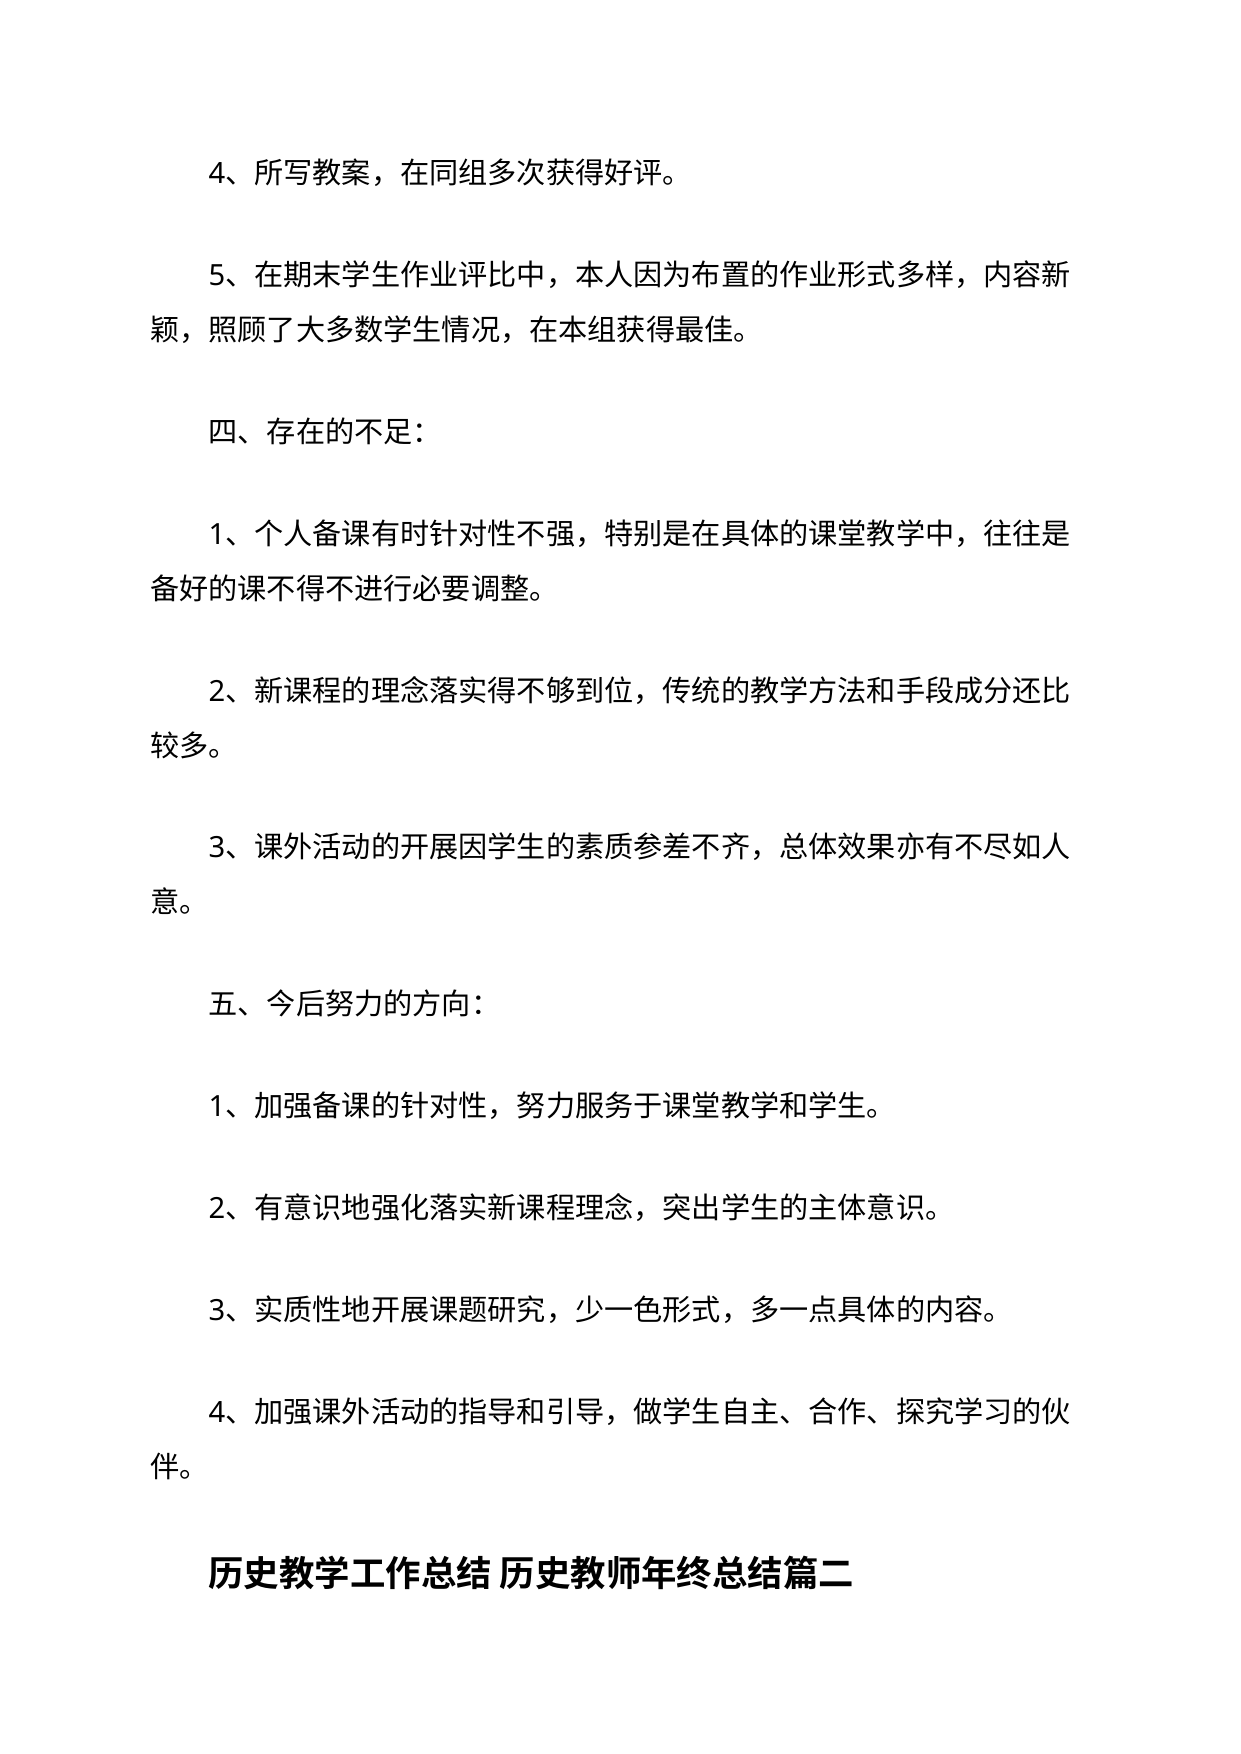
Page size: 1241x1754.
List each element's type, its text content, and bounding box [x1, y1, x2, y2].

text 3、实质性地开展课题研究，少一色形式，多一点具体的内容。 [150, 1287, 1090, 1329]
text 1、加强备课的针对性，努力服务于课堂教学和学生。 [150, 1083, 1090, 1125]
text 1、个人备课有时针对性不强，特别是在具体的课堂教学中，往往是备好的课不得不进行必要调整。 [150, 511, 1090, 608]
text 四、存在的不足： [150, 409, 1090, 451]
text 2、有意识地强化落实新课程理念，突出学生的主体意识。 [150, 1184, 1090, 1227]
text 4、加强课外活动的指导和引导，做学生自主、合作、探究学习的伙伴。 [150, 1388, 1090, 1486]
text 2、新课程的理念落实得不够到位，传统的教学方法和手段成分还比较多。 [150, 667, 1090, 764]
text 3、课外活动的开展因学生的素质参差不齐，总体效果亦有不尽如人意。 [150, 824, 1090, 921]
text 五、今后努力的方向： [150, 981, 1090, 1023]
text 5、在期末学生作业评比中，本人因为布置的作业形式多样，内容新颖，照顾了大多数学生情况，在本组获得最佳。 [150, 252, 1090, 349]
text 4、所写教案，在同组多次获得好评。 [150, 150, 1090, 192]
text 历史教学工作总结 历史教师年终总结篇二 [150, 1545, 1090, 1597]
